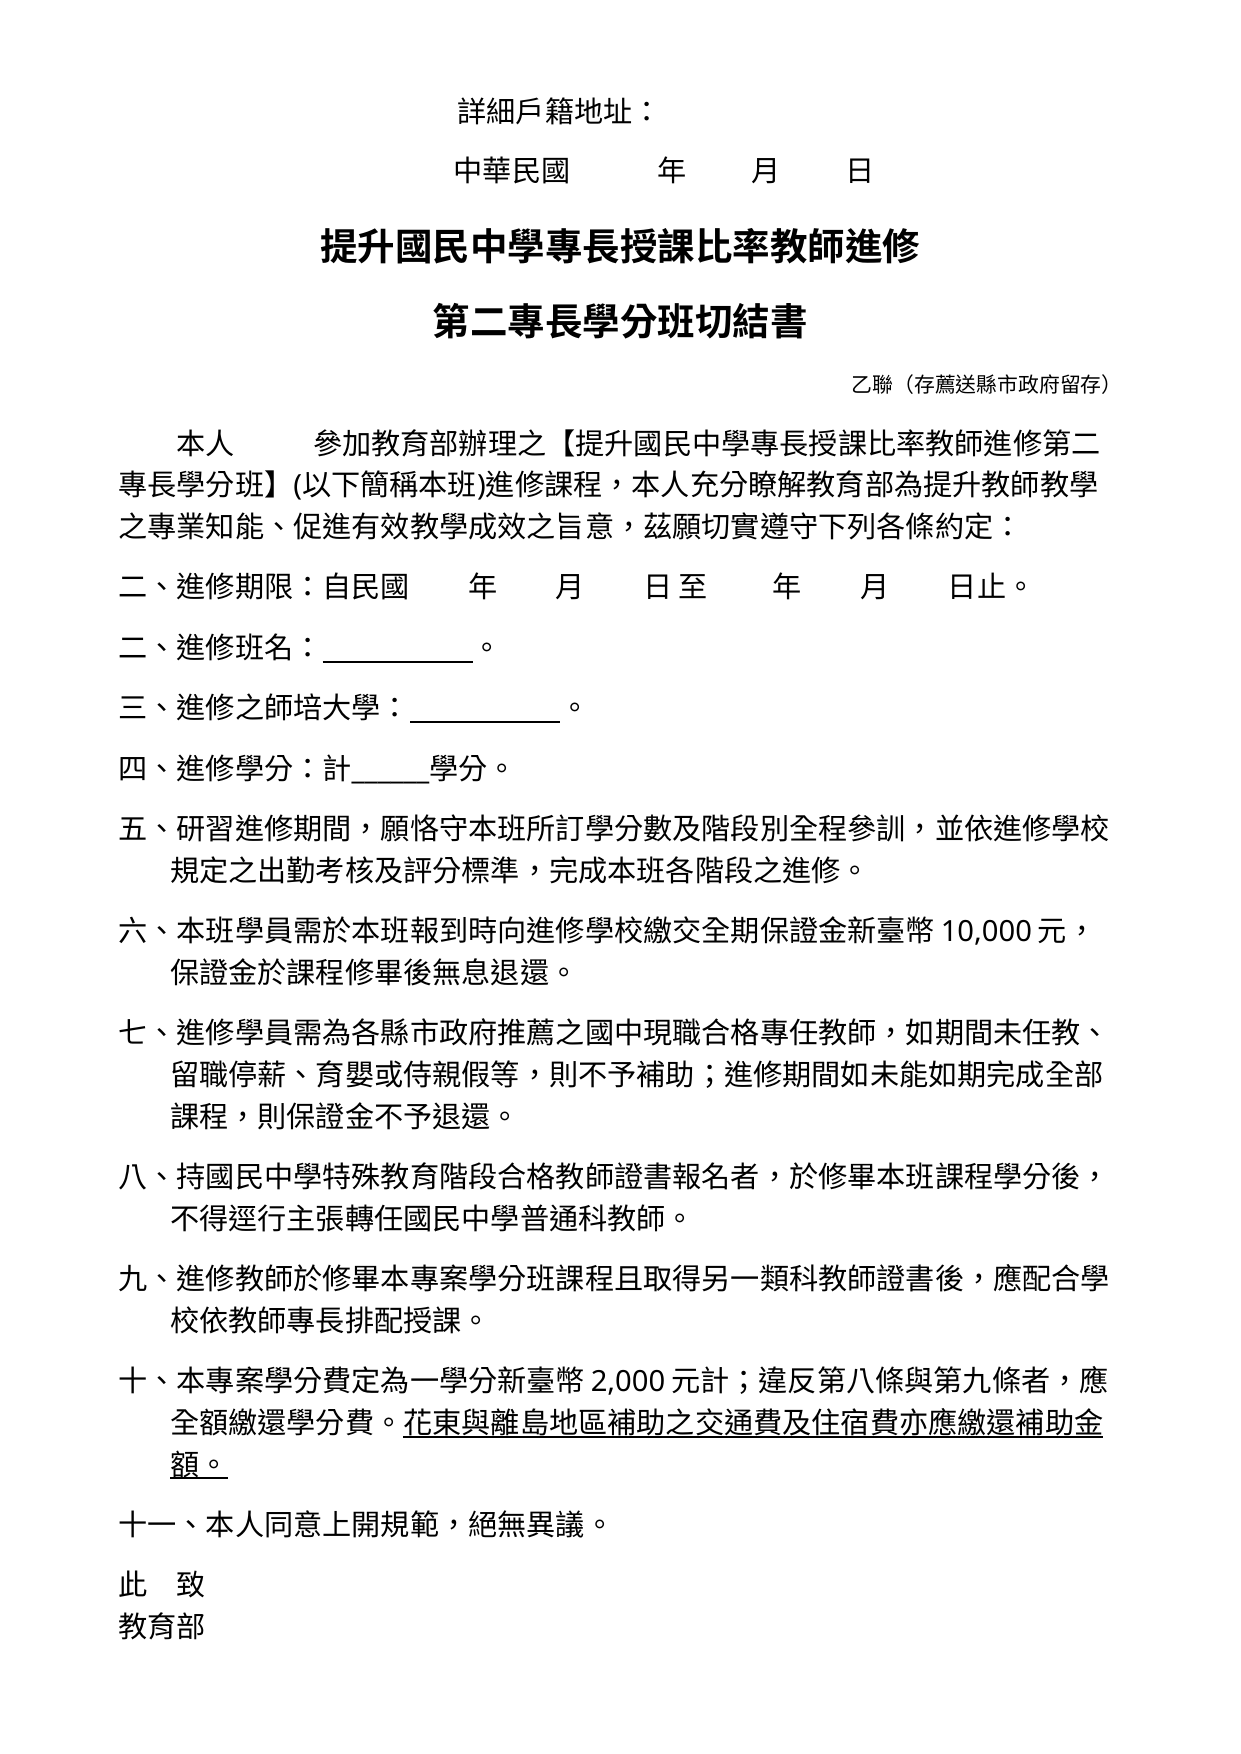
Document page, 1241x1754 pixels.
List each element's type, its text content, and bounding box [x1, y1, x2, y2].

text 四、進修學分：計______學分。 [118, 746, 1122, 787]
text 八、持國民中學特殊教育階段合格教師證書報名者，於修畢本班課程學分後，不得逕行主張轉任國民中學普通科教師。 [118, 1154, 1122, 1237]
text 本人 參加教育部辦理之【提升國民中學專長授課比率教師進修第二專長學分班】(以下簡稱本班)進修課程，本人充分瞭解教育部為提升教師教學之專業知能、促進有效教學成效之旨意，茲願切實遵守下列各條約定： [118, 421, 1122, 546]
text 五、研習進修期間，願恪守本班所訂學分數及階段別全程參訓，並依進修學校規定之出勤考核及評分標準，完成本班各階段之進修。 [118, 806, 1122, 889]
text 三、進修之師培大學： 。 [118, 685, 1122, 727]
text 此 致 [118, 1562, 1122, 1604]
text 中華民國 年 月 日 [118, 131, 1122, 206]
text 詳細戶籍地址： [118, 89, 1122, 131]
text 六、本班學員需於本班報到時向進修學校繳交全期保證金新臺幣10,000元，保證金於課程修畢後無息退還。 [118, 908, 1122, 992]
text 第二專長學分班切結書 [118, 281, 1122, 356]
text 提升國民中學專長授課比率教師進修 [118, 206, 1122, 281]
text 七、進修學員需為各縣市政府推薦之國中現職合格專任教師，如期間未任教、留職停薪、育嬰或侍親假等，則不予補助；進修期間如未能如期完成全部課程，則保證金不予退還。 [118, 1010, 1122, 1135]
text 乙聯（存薦送縣市政府留存） [118, 356, 1122, 402]
list 進修期限：自民國 年 月 日 至 年 月 日止。 [118, 564, 1122, 606]
text 十、本專案學分費定為一學分新臺幣2,000元計；違反第八條與第九條者，應全額繳還學分費。花東與離島地區補助之交通費及住宿費亦應繳還補助金額。 [118, 1358, 1122, 1483]
text 二、進修班名： 。 [118, 625, 1122, 667]
text 九、進修教師於修畢本專案學分班課程且取得另一類科教師證書後，應配合學校依教師專長排配授課。 [118, 1256, 1122, 1339]
text 教育部 [118, 1604, 1122, 1646]
text 十一、本人同意上開規範，絕無異議。 [118, 1502, 1122, 1544]
